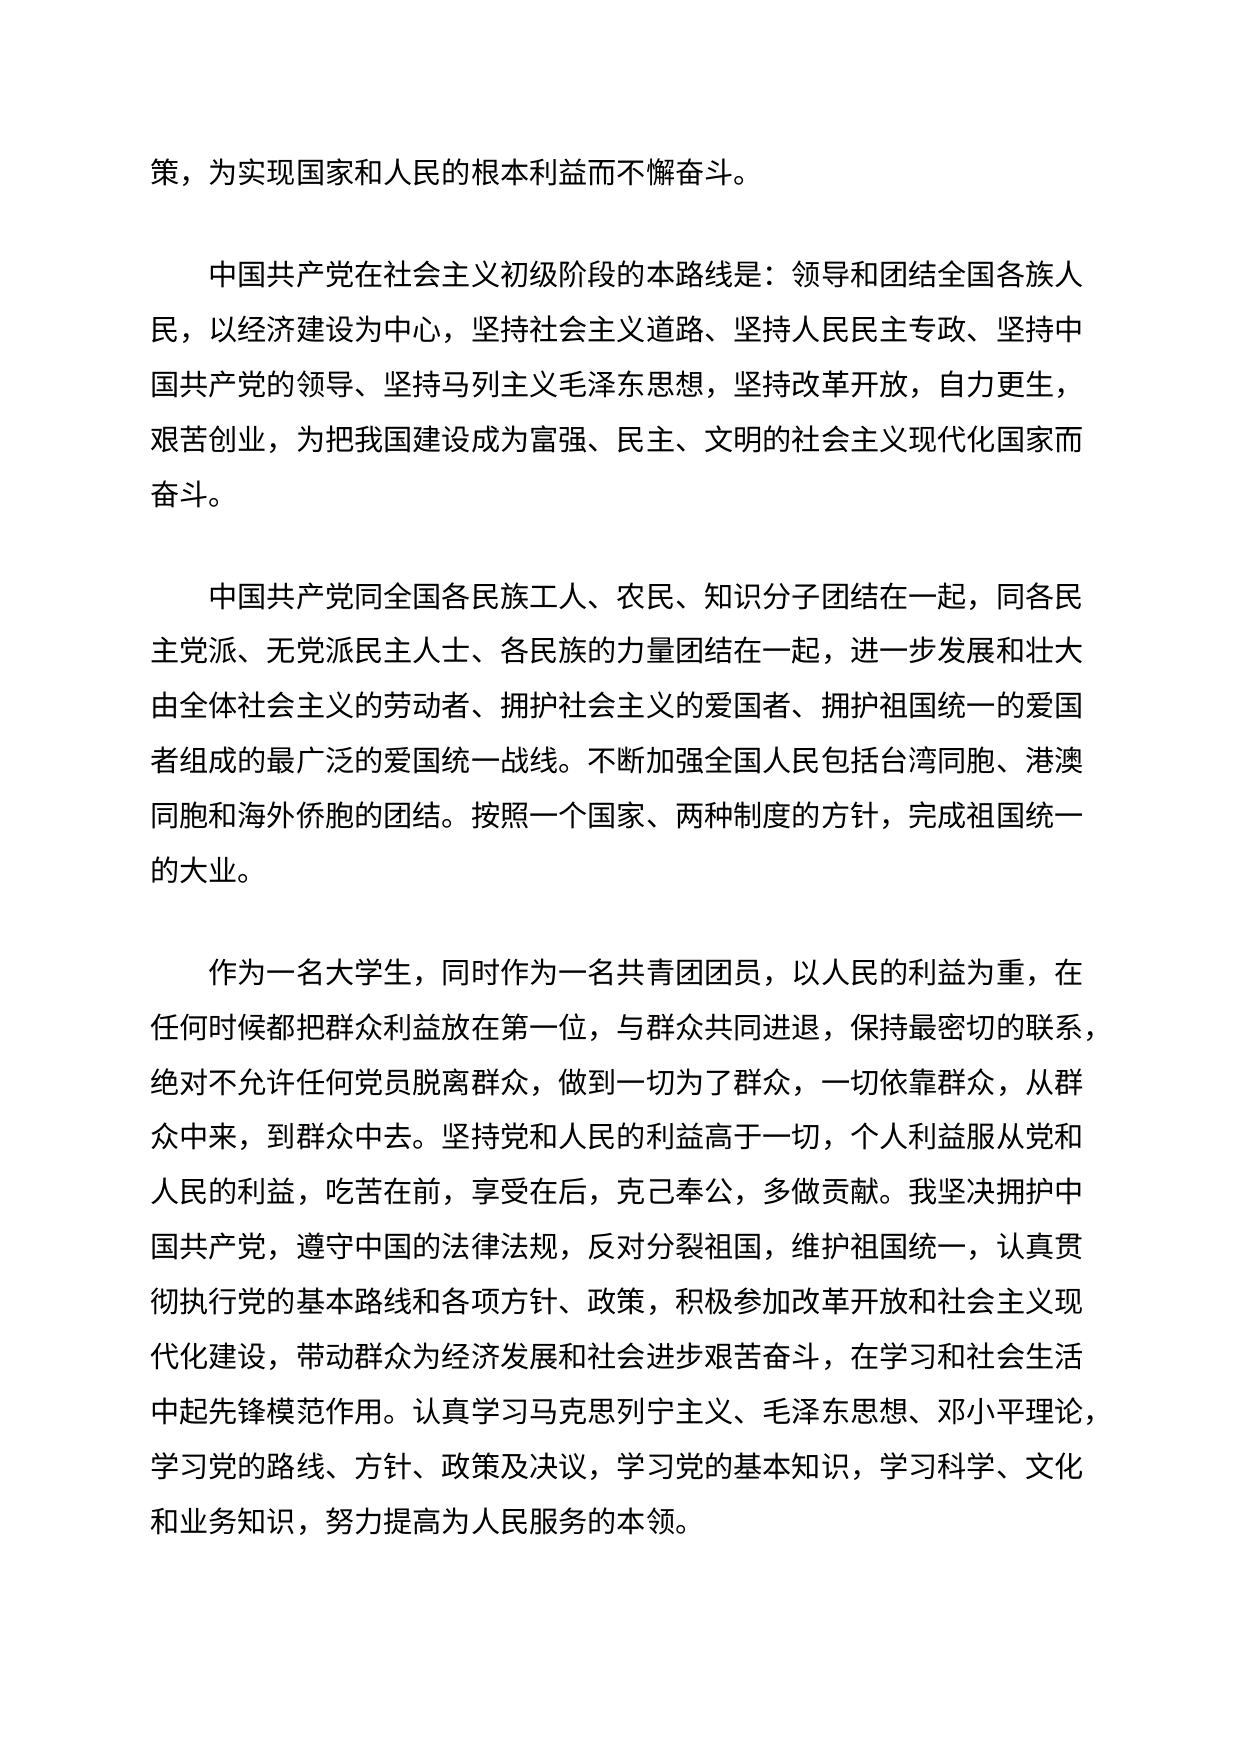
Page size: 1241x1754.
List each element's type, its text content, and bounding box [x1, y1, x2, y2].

text 作为一名大学生，同时作为一名共青团团员，以人民的利益为重，在任何时候都把群众利益放在第一位，与群众共同进退，保持最密切的联系，绝对不允许任何党员脱离群众，做到一切为了群众，一切依靠群众，从群众中来，到群众中去。坚持党和人民的利益高于一切，个人利益服从党和人民的利益，吃苦在前，享受在后，克己奉公，多做贡献。我坚决拥护中国共产党，遵守中国的法律法规，反对分裂祖国，维护祖国统一，认真贯彻执行党的基本路线和各项方针、政策，积极参加改革开放和社会主义现代化建设，带动群众为经济发展和社会进步艰苦奋斗，在学习和社会生活中起先锋模范作用。认真学习马克思列宁主义、毛泽东思想、邓小平理论，学习党的路线、方针、政策及决议，学习党的基本知识，学习科学、文化和业务知识，努力提高为人民服务的本领。 [150, 949, 1090, 1541]
text 中国共产党在社会主义初级阶段的本路线是：领导和团结全国各族人民，以经济建设为中心，坚持社会主义道路、坚持人民民主专政、坚持中国共产党的领导、坚持马列主义毛泽东思想，坚持改革开放，自力更生，艰苦创业，为把我国建设成为富强、民主、文明的社会主义现代化国家而奋斗。 [150, 252, 1090, 514]
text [150, 150, 1090, 192]
text 中国共产党同全国各民族工人、农民、知识分子团结在一起，同各民主党派、无党派民主人士、各民族的力量团结在一起，进一步发展和壮大由全体社会主义的劳动者、拥护社会主义的爱国者、拥护祖国统一的爱国者组成的最广泛的爱国统一战线。不断加强全国人民包括台湾同胞、港澳同胞和海外侨胞的团结。按照一个国家、两种制度的方针，完成祖国统一的大业。 [150, 573, 1090, 890]
